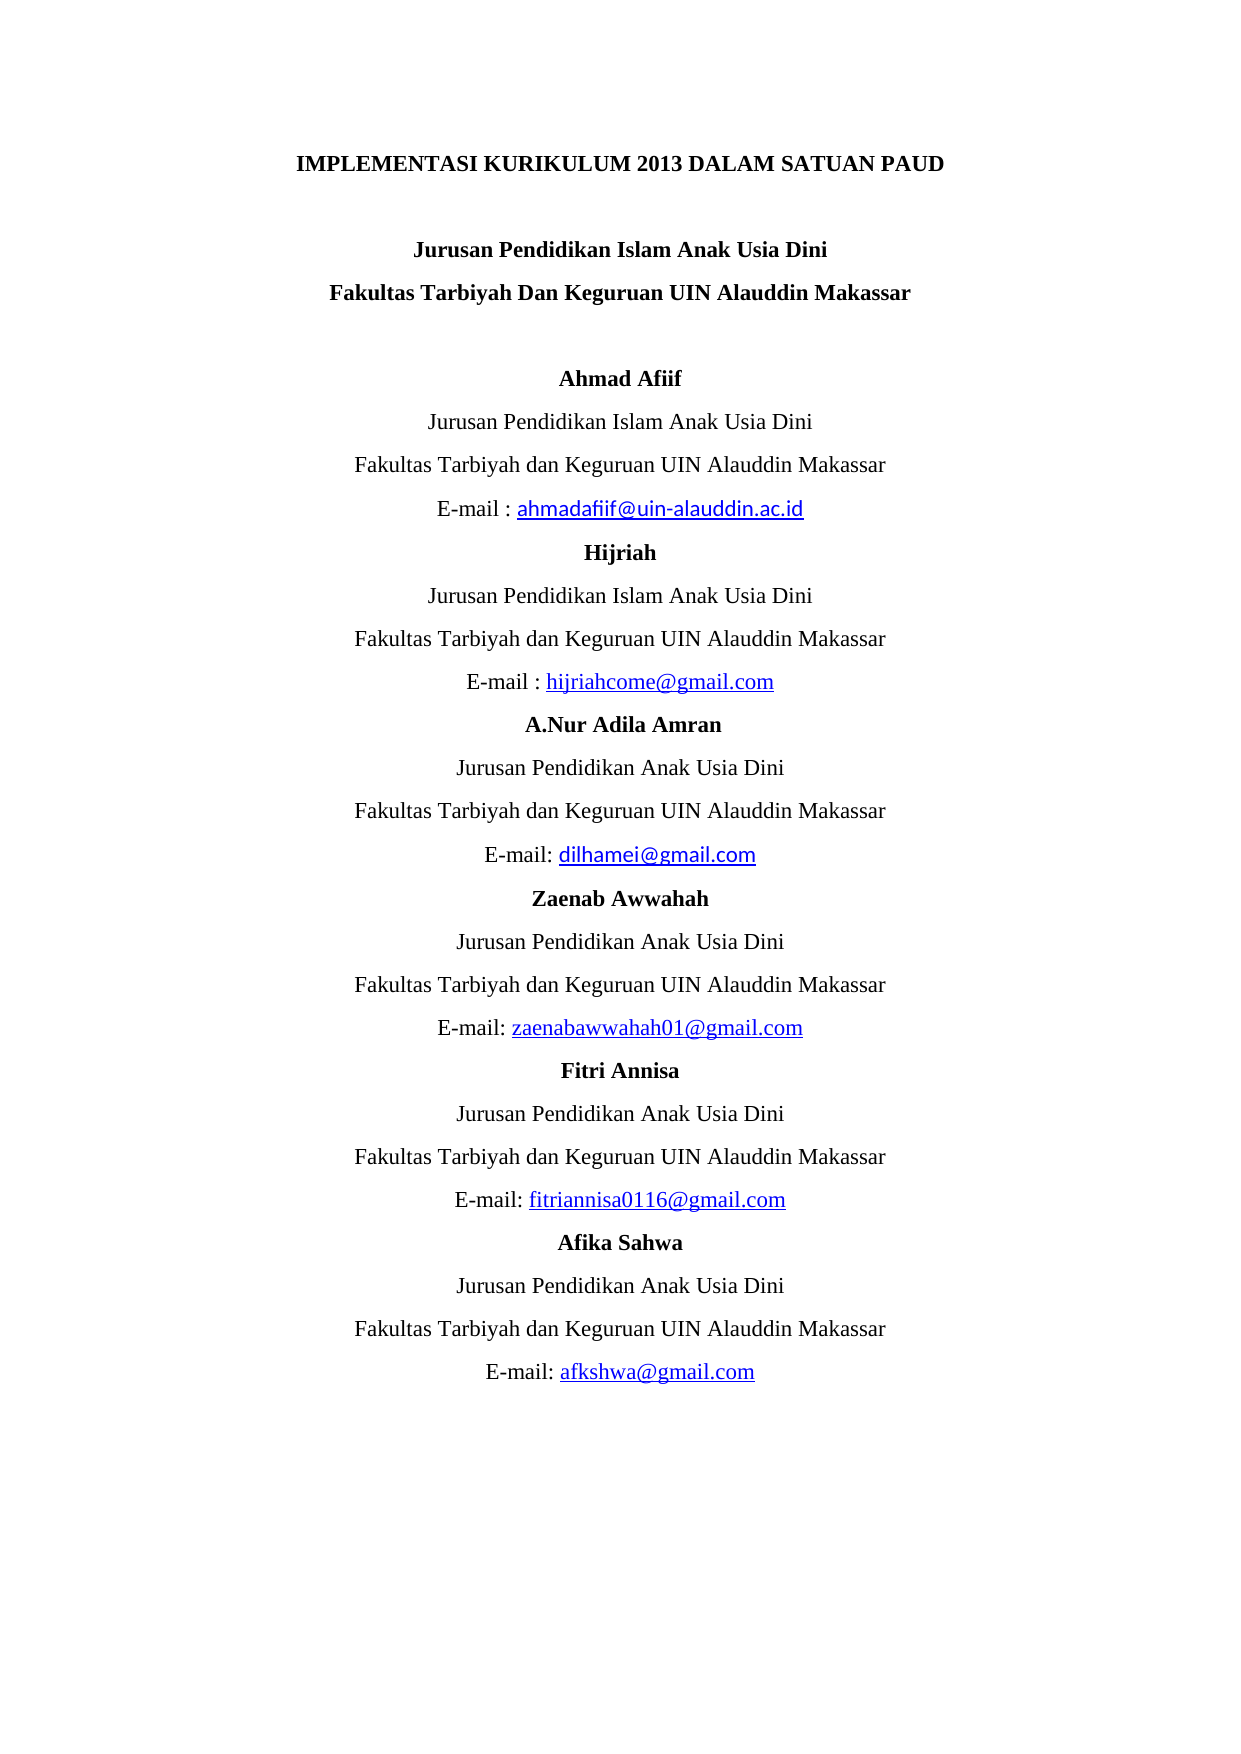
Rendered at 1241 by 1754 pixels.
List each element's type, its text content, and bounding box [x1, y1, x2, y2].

text Fakultas Tarbiyah dan Keguruan UIN Alauddin Makassar [150, 1315, 1090, 1341]
text E-mail : ahmadafiif@uin-alauddin.ac.id [150, 494, 1090, 522]
text IMPLEMENTASI KURIKULUM 2013 DALAM SATUAN PAUD [150, 150, 1090, 176]
text E-mail : hijriahcome@gmail.com [150, 668, 1090, 694]
text E-mail: dilhamei@gmail.com [150, 840, 1090, 868]
text Hijriah [150, 539, 1090, 565]
text Fakultas Tarbiyah dan Keguruan UIN Alauddin Makassar [150, 625, 1090, 651]
text Fitri Annisa [150, 1057, 1090, 1083]
text Fakultas Tarbiyah dan Keguruan UIN Alauddin Makassar [150, 797, 1090, 823]
text Fakultas Tarbiyah dan Keguruan UIN Alauddin Makassar [150, 1143, 1090, 1169]
text Jurusan Pendidikan Anak Usia Dini [150, 754, 1090, 780]
text Fakultas Tarbiyah dan Keguruan UIN Alauddin Makassar [150, 971, 1090, 997]
text Jurusan Pendidikan Islam Anak Usia Dini [150, 582, 1090, 608]
text Jurusan Pendidikan Islam Anak Usia Dini [150, 408, 1090, 434]
text Fakultas Tarbiyah Dan Keguruan UIN Alauddin Makassar [150, 279, 1090, 305]
text E-mail: afkshwa@gmail.com [150, 1358, 1090, 1384]
text Jurusan Pendidikan Anak Usia Dini [150, 928, 1090, 954]
text Jurusan Pendidikan Anak Usia Dini [150, 1100, 1090, 1126]
text Fakultas Tarbiyah dan Keguruan UIN Alauddin Makassar [150, 451, 1090, 477]
text E-mail: zaenabawwahah01@gmail.com [150, 1014, 1090, 1040]
text A.Nur Adila Amran [450, 711, 1090, 737]
text Ahmad Afiif [150, 365, 1090, 391]
text E-mail: fitriannisa0116@gmail.com [150, 1186, 1090, 1212]
text Afika Sahwa [150, 1229, 1090, 1255]
text Zaenab Awwahah [150, 885, 1090, 911]
text Jurusan Pendidikan Islam Anak Usia Dini [150, 236, 1090, 262]
text Jurusan Pendidikan Anak Usia Dini [150, 1272, 1090, 1298]
